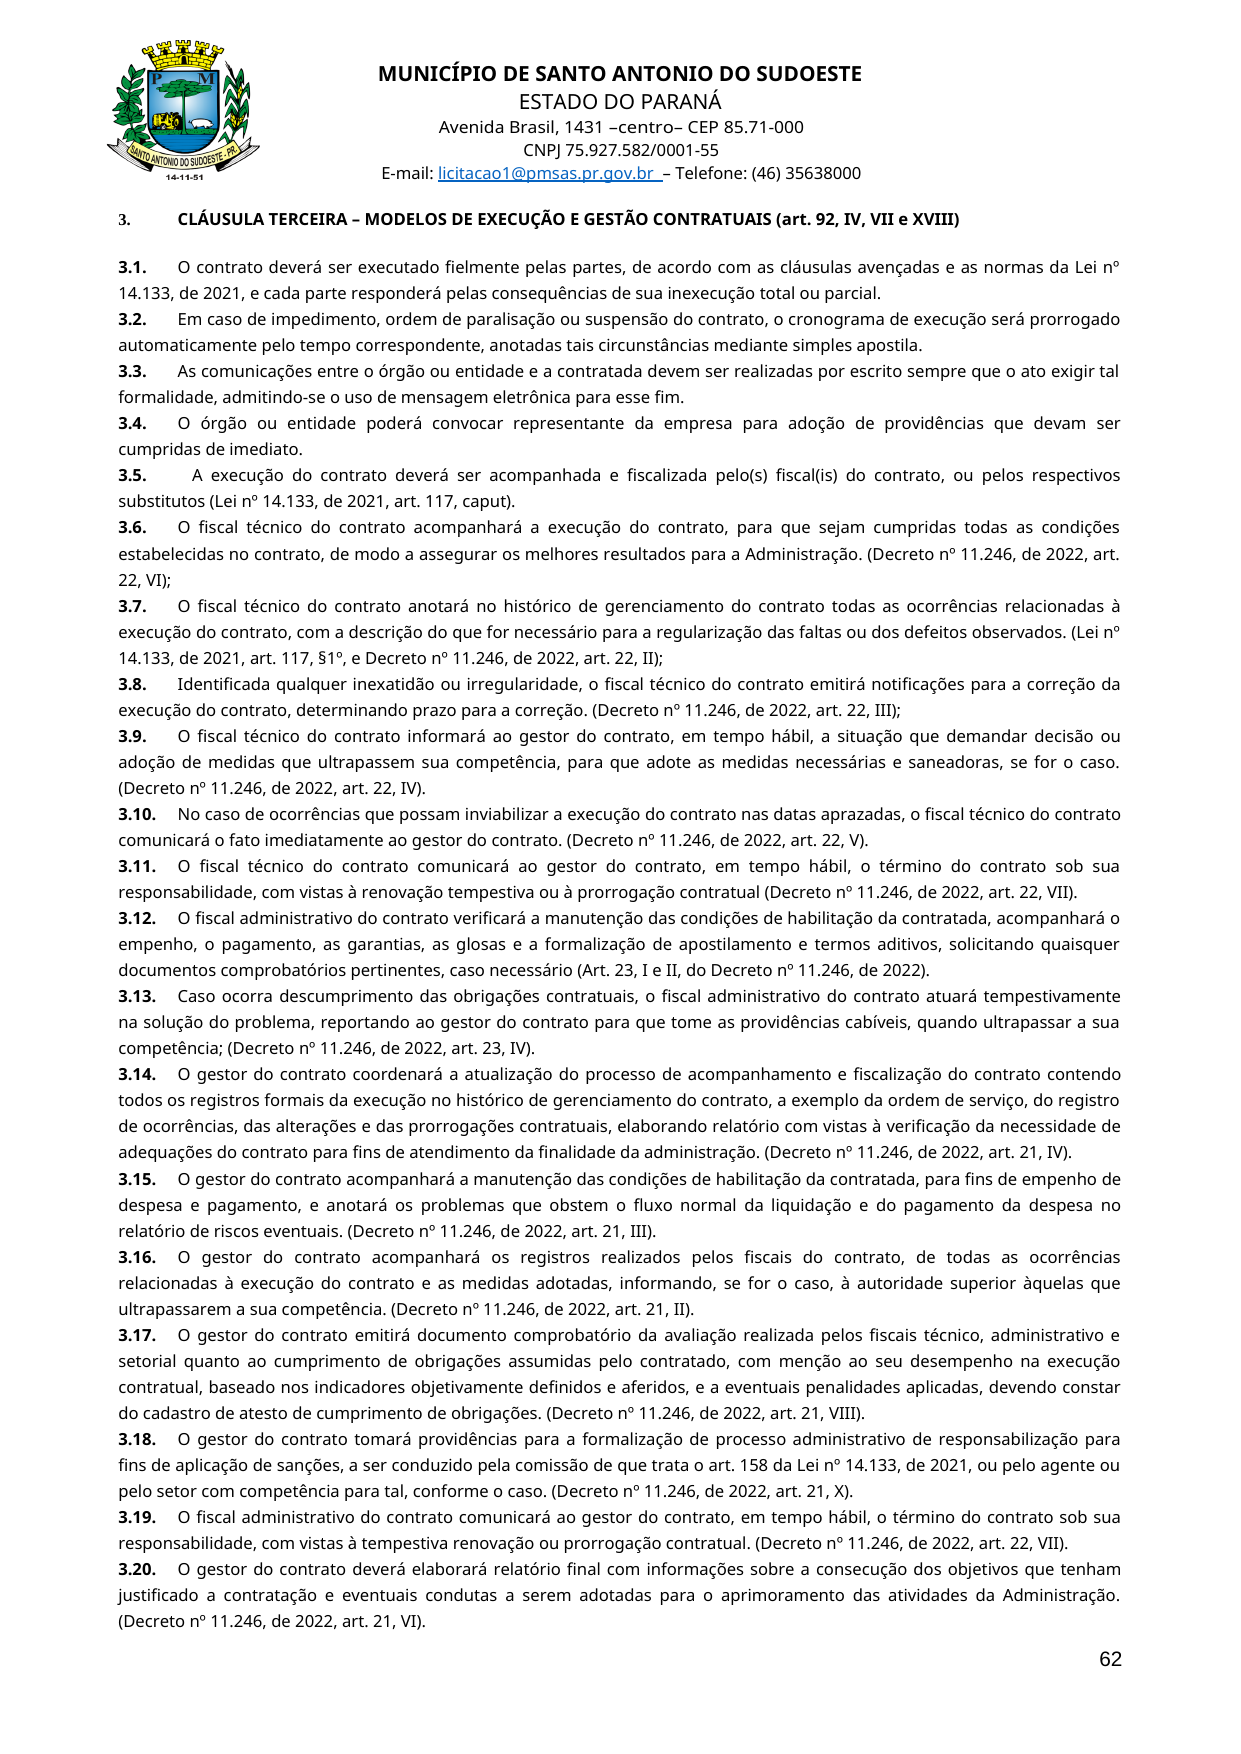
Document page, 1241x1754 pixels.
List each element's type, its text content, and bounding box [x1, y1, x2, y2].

list O gestor do contrato tomará providências para a formalização de processo administrativo de responsabilização para fins de aplicação de sanções, a ser conduzido pela comissão de que trata o art. 158 da Lei nº 14.133, de 2021, ou pelo agente ou pelo setor com competência para tal, conforme o caso. (Decreto nº 11.246, de 2022, art. 21, X). [118, 1428, 1122, 1502]
list O fiscal administrativo do contrato comunicará ao gestor do contrato, em tempo hábil, o término do contrato sob sua responsabilidade, com vistas à tempestiva renovação ou prorrogação contratual. (Decreto nº 11.246, de 2022, art. 22, VII). [118, 1506, 1122, 1554]
picture [106, 40, 260, 180]
list As comunicações entre o órgão ou entidade e a contratada devem ser realizadas por escrito sempre que o ato exigir tal formalidade, admitindo-se o uso de mensagem eletrônica para esse fim. [118, 360, 1122, 409]
list O gestor do contrato deverá elaborará relatório final com informações sobre a consecução dos objetivos que tenham justificado a contratação e eventuais condutas a serem adotadas para o aprimoramento das atividades da Administração. (Decreto nº 11.246, de 2022, art. 21, VI). [118, 1558, 1122, 1633]
list No caso de ocorrências que possam inviabilizar a execução do contrato nas datas aprazadas, o fiscal técnico do contrato comunicará o fato imediatamente ao gestor do contrato. (Decreto nº 11.246, de 2022, art. 22, V). [118, 803, 1122, 851]
list Identificada qualquer inexatidão ou irregularidade, o fiscal técnico do contrato emitirá notificações para a correção da execução do contrato, determinando prazo para a correção. (Decreto nº 11.246, de 2022, art. 22, III); [118, 672, 1122, 721]
list Em caso de impedimento, ordem de paralisação ou suspensão do contrato, o cronograma de execução será prorrogado automaticamente pelo tempo correspondente, anotadas tais circunstâncias mediante simples apostila. [118, 308, 1122, 357]
list O fiscal técnico do contrato informará ao gestor do contrato, em tempo hábil, a situação que demandar decisão ou adoção de medidas que ultrapassem sua competência, para que adote as medidas necessárias e saneadoras, se for o caso. (Decreto nº 11.246, de 2022, art. 22, IV). [118, 724, 1122, 799]
list O fiscal administrativo do contrato verificará a manutenção das condições de habilitação da contratada, acompanhará o empenho, o pagamento, as garantias, as glosas e a formalização de apostilamento e termos aditivos, solicitando quaisquer documentos comprobatórios pertinentes, caso necessário (Art. 23, I e II, do Decreto nº 11.246, de 2022). [118, 907, 1122, 982]
list A execução do contrato deverá ser acompanhada e fiscalizada pelo(s) fiscal(is) do contrato, ou pelos respectivos substitutos (Lei nº 14.133, de 2021, art. 117, caput). [118, 464, 1122, 513]
list O gestor do contrato acompanhará a manutenção das condições de habilitação da contratada, para fins de empenho de despesa e pagamento, e anotará os problemas que obstem o fluxo normal da liquidação e do pagamento da despesa no relatório de riscos eventuais. (Decreto nº 11.246, de 2022, art. 21, III). [118, 1167, 1122, 1242]
list O gestor do contrato emitirá documento comprobatório da avaliação realizada pelos fiscais técnico, administrativo e setorial quanto ao cumprimento de obrigações assumidas pelo contratado, com menção ao seu desempenho na execução contratual, baseado nos indicadores objetivamente definidos e aferidos, e a eventuais penalidades aplicadas, devendo constar do cadastro de atesto de cumprimento de obrigações. (Decreto nº 11.246, de 2022, art. 21, VIII). [118, 1323, 1122, 1424]
list O fiscal técnico do contrato anotará no histórico de gerenciamento do contrato todas as ocorrências relacionadas à execução do contrato, com a descrição do que for necessário para a regularização das faltas ou dos defeitos observados. (Lei nº 14.133, de 2021, art. 117, §1º, e Decreto nº 11.246, de 2022, art. 22, II); [118, 594, 1122, 669]
list Caso ocorra descumprimento das obrigações contratuais, o fiscal administrativo do contrato atuará tempestivamente na solução do problema, reportando ao gestor do contrato para que tome as providências cabíveis, quando ultrapassar a sua competência; (Decreto nº 11.246, de 2022, art. 23, IV). [118, 985, 1122, 1060]
list O gestor do contrato coordenará a atualização do processo de acompanhamento e fiscalização do contrato contendo todos os registros formais da execução no histórico de gerenciamento do contrato, a exemplo da ordem de serviço, do registro de ocorrências, das alterações e das prorrogações contratuais, elaborando relatório com vistas à verificação da necessidade de adequações do contrato para fins de atendimento da finalidade da administração. (Decreto nº 11.246, de 2022, art. 21, IV). [118, 1063, 1122, 1164]
list O contrato deverá ser executado fielmente pelas partes, de acordo com as cláusulas avençadas e as normas da Lei nº 14.133, de 2021, e cada parte responderá pelas consequências de sua inexecução total ou parcial. [118, 256, 1122, 304]
list O gestor do contrato acompanhará os registros realizados pelos fiscais do contrato, de todas as ocorrências relacionadas à execução do contrato e as medidas adotadas, informando, se for o caso, à autoridade superior àquelas que ultrapassarem a sua competência. (Decreto nº 11.246, de 2022, art. 21, II). [118, 1245, 1122, 1320]
list CLÁUSULA TERCEIRA – MODELOS DE EXECUÇÃO E GESTÃO CONTRATUAIS (art. 92, IV, VII e XVIII) [118, 208, 1122, 231]
list O fiscal técnico do contrato acompanhará a execução do contrato, para que sejam cumpridas todas as condições estabelecidas no contrato, de modo a assegurar os melhores resultados para a Administração. (Decreto nº 11.246, de 2022, art. 22, VI); [118, 516, 1122, 591]
list O órgão ou entidade poderá convocar representante da empresa para adoção de providências que devam ser cumpridas de imediato. [118, 412, 1122, 461]
list O fiscal técnico do contrato comunicará ao gestor do contrato, em tempo hábil, o término do contrato sob sua responsabilidade, com vistas à renovação tempestiva ou à prorrogação contratual (Decreto nº 11.246, de 2022, art. 22, VII). [118, 855, 1122, 903]
